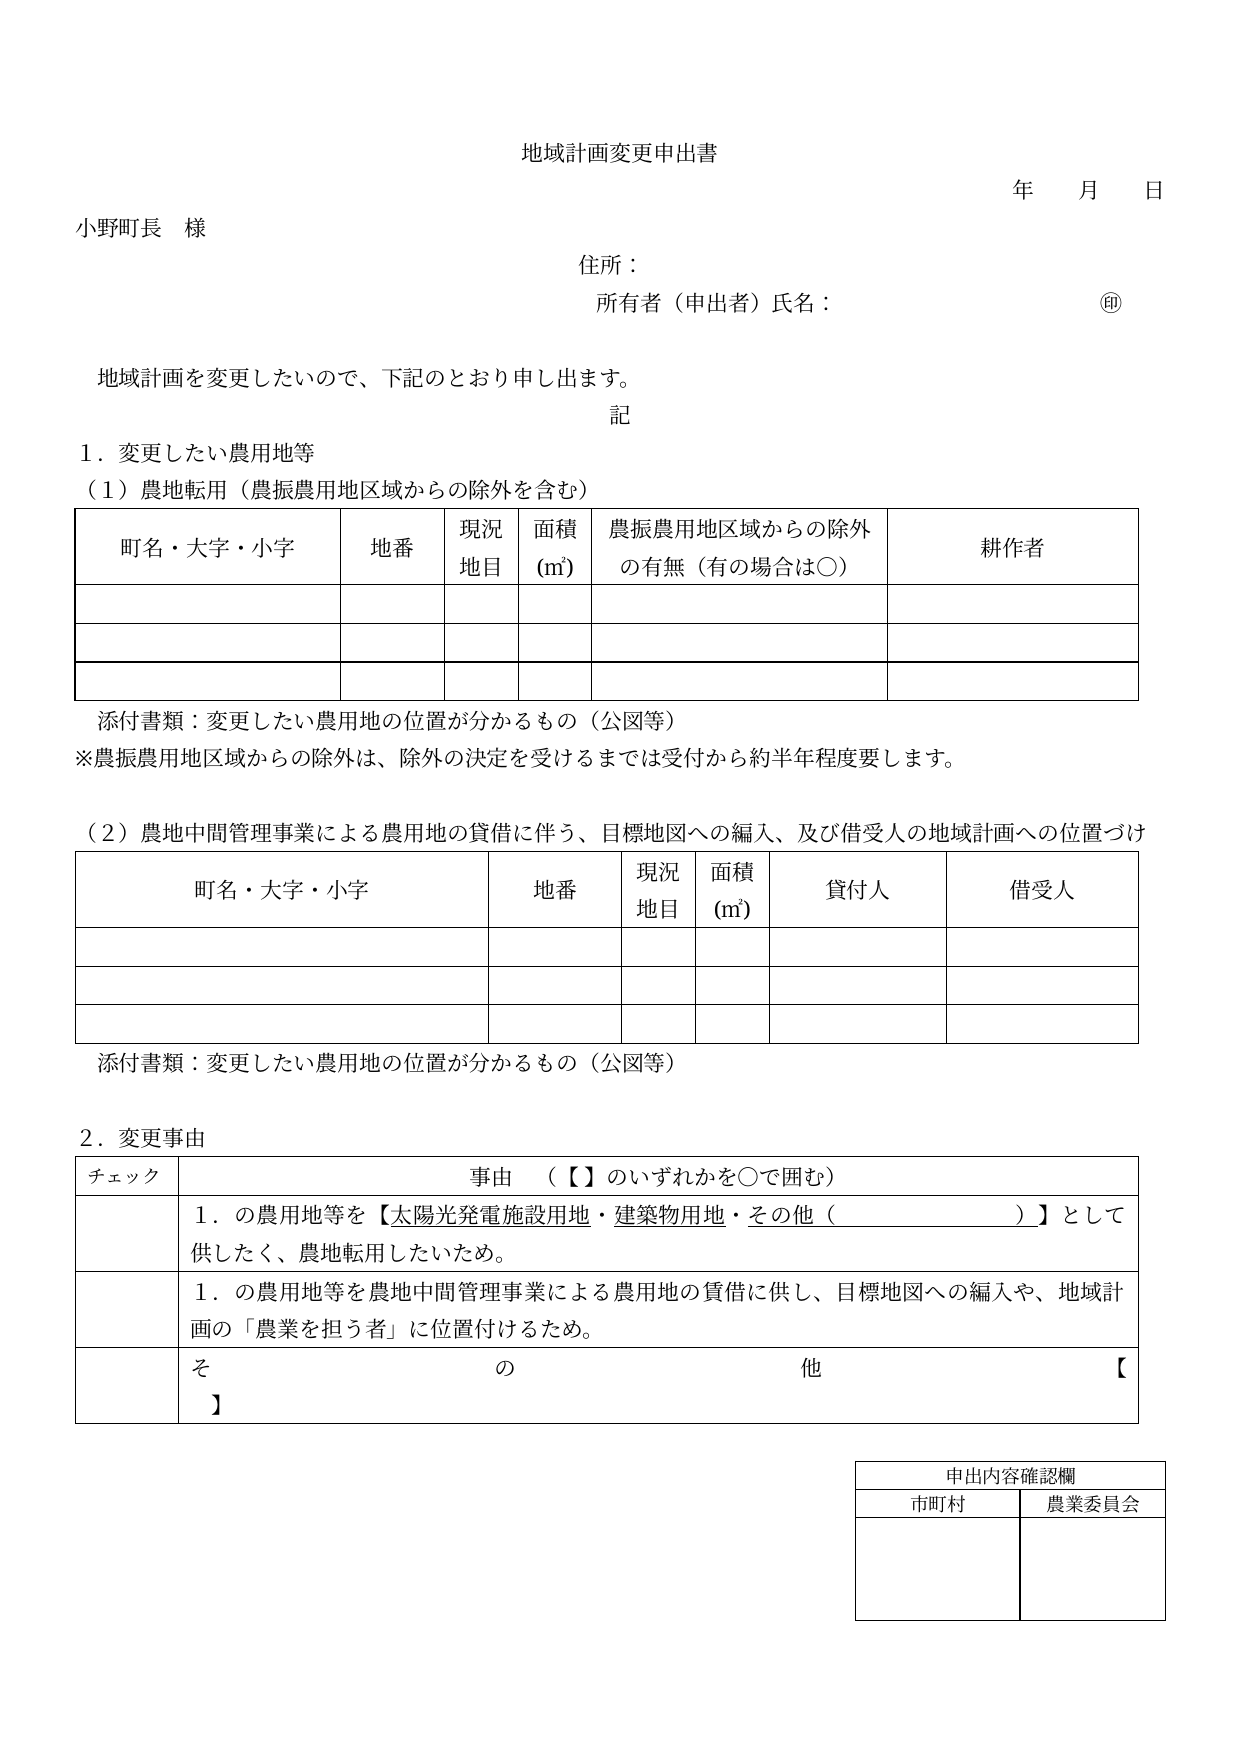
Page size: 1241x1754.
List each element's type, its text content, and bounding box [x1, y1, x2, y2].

table_cell [76, 1272, 178, 1347]
table_cell [592, 663, 887, 700]
table_cell [696, 967, 769, 1004]
text 年 月 日 [75, 171, 1165, 208]
table_header 地番 [341, 509, 444, 584]
table_cell [770, 967, 946, 1004]
table_cell [888, 585, 1138, 623]
table_cell [519, 585, 591, 623]
text 住所： [75, 246, 1034, 283]
table_cell [592, 585, 887, 623]
table_cell [341, 624, 444, 661]
table_cell [489, 928, 621, 966]
text （１）農地転用（農振農用地区域からの除外を含む） [75, 471, 1165, 508]
text 添付書類：変更したい農用地の位置が分かるもの（公図等） [75, 701, 1165, 738]
text ２．変更事由 [75, 1119, 1165, 1156]
table_header 貸付人 [770, 852, 946, 927]
table_cell [76, 1348, 178, 1423]
table_header 面積(㎡) [696, 852, 769, 927]
table_cell [696, 1005, 769, 1043]
text １．変更したい農用地等 [75, 433, 1165, 471]
text 添付書類：変更したい農用地の位置が分かるもの（公図等） [75, 1044, 1165, 1081]
table_cell [622, 928, 695, 966]
table_cell [947, 967, 1138, 1004]
table_cell [76, 585, 340, 623]
table_cell [445, 624, 518, 661]
table_cell [76, 1005, 488, 1043]
table_cell [341, 585, 444, 623]
table_cell [519, 663, 591, 700]
table_cell [489, 967, 621, 1004]
table_header 借受人 [947, 852, 1138, 927]
table_cell [445, 585, 518, 623]
subtitle 記 [75, 396, 1165, 433]
text 所有者（申出者）氏名： ㊞ [75, 283, 1121, 321]
table_cell [76, 1196, 178, 1271]
text 地域計画変更申出書 [75, 133, 1165, 171]
table_header 地番 [489, 852, 621, 927]
table_cell [888, 624, 1138, 661]
table_header 町名・大字・小字 [76, 509, 340, 584]
table_cell １．の農用地等を【太陽光発電施設用地・建築物用地・その他（ ）】として供したく、農地転用したいため。 [179, 1196, 1138, 1271]
table_cell その他【 】 [179, 1348, 1138, 1423]
table_cell [76, 663, 340, 700]
table_header チェック [76, 1157, 178, 1195]
table_cell [445, 663, 518, 700]
text （２）農地中間管理事業による農用地の貸借に伴う、目標地図への編入、及び借受人の地域計画への位置づけ [75, 813, 1165, 851]
table_cell [947, 1005, 1138, 1043]
table_cell １．の農用地等を農地中間管理事業による農用地の賃借に供し、目標地図への編入や、地域計画の「農業を担う者」に位置付けるため。 [179, 1272, 1138, 1347]
text 小野町長 様 [75, 208, 1165, 246]
table_header 現況地目 [622, 852, 695, 927]
table_cell [947, 928, 1138, 966]
table_cell [622, 967, 695, 1004]
table_cell [696, 928, 769, 966]
table_cell [770, 1005, 946, 1043]
table_cell [622, 1005, 695, 1043]
table_cell [76, 928, 488, 966]
table_cell [592, 624, 887, 661]
text ※農振農用地区域からの除外は、除外の決定を受けるまでは受付から約半年程度要します。 [75, 738, 1165, 776]
table_header 現況地目 [445, 509, 518, 584]
table_header 事由 （【 】のいずれかを○で囲む） [179, 1157, 1138, 1195]
table_header 面積(㎡) [519, 509, 591, 584]
table_cell [76, 624, 340, 661]
table_header 耕作者 [888, 509, 1138, 584]
table_cell [888, 663, 1138, 700]
table_header 農振農用地区域からの除外の有無（有の場合は○） [592, 509, 887, 584]
table_cell [76, 967, 488, 1004]
table_cell [341, 663, 444, 700]
text 地域計画を変更したいので、下記のとおり申し出ます。 [75, 358, 1165, 396]
table_cell [519, 624, 591, 661]
table_cell [770, 928, 946, 966]
table_cell [489, 1005, 621, 1043]
table_header 町名・大字・小字 [76, 852, 488, 927]
